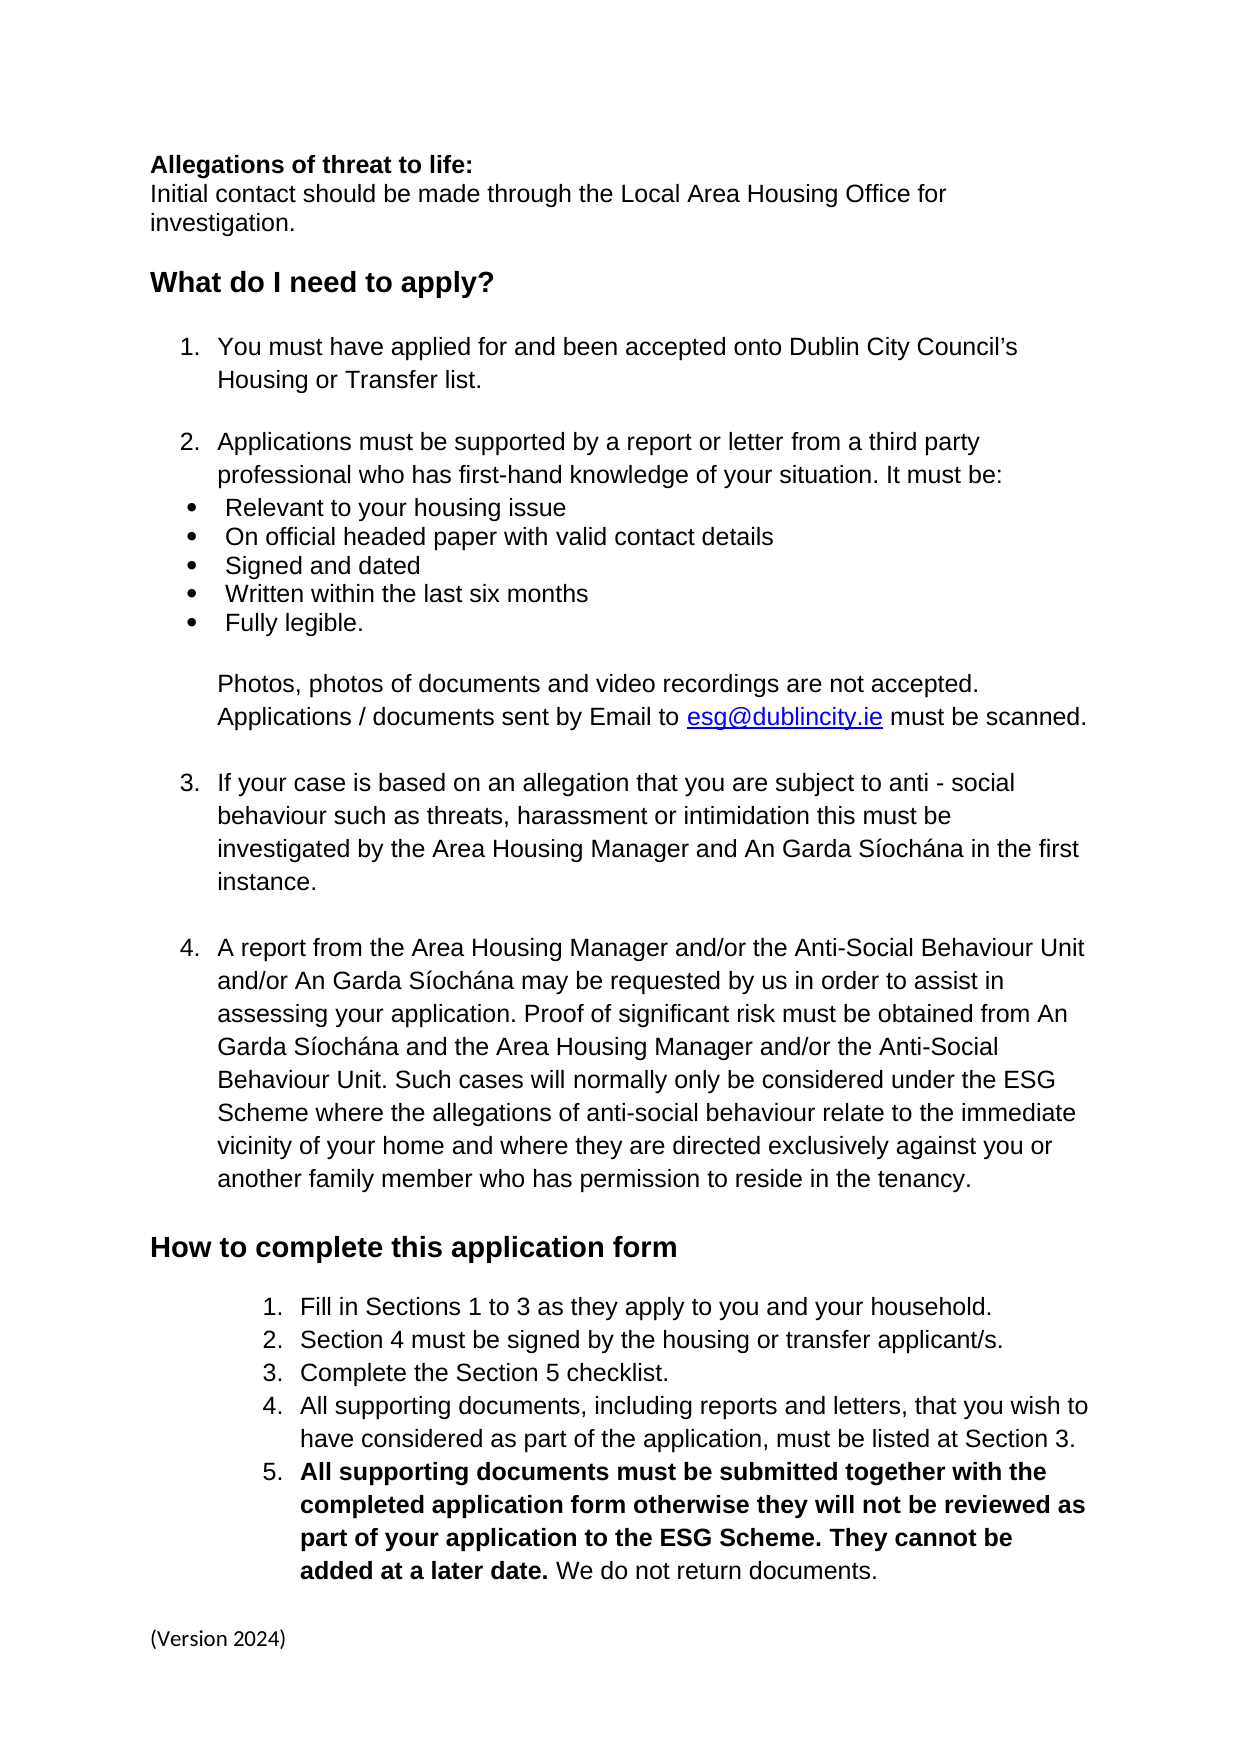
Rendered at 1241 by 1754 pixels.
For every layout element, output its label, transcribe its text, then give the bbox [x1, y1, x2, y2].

list Signed and dated [187, 551, 1090, 579]
list Fully legible. [187, 608, 1090, 637]
text What do I need to apply? [150, 265, 1090, 298]
text Initial contact should be made through the Local Area Housing Office for investigation. [150, 179, 1090, 236]
list A report from the Area Housing Manager and/or the Anti-Social Behaviour Unit and/or An Garda Síochána may be requested by us in order to assist in assessing your application. Proof of significant risk must be obtained from An Garda Síochána and the Area Housing Manager and/or the Anti-Social Behaviour Unit. Such cases will normally only be considered under the ESG Scheme where the allegations of anti-social behaviour relate to the immediate vicinity of your home and where they are directed exclusively against you or another family member who has permission to reside in the tenancy. [179, 933, 1090, 1193]
text Allegations of threat to life: [150, 150, 1090, 179]
list If your case is based on an allegation that you are subject to anti - social behaviour such as threats, harassment or intimidation this must be investigated by the Area Housing Manager and An Garda Síochána in the first instance. [179, 768, 1090, 895]
list Relevant to your housing issue [187, 493, 1090, 522]
list Applications must be supported by a report or letter from a third party professional who has first-hand knowledge of your situation. It must be: [179, 427, 1090, 489]
text How to complete this application form [150, 1230, 1090, 1263]
list On official headed paper with valid contact details [187, 522, 1090, 551]
list Written within the last six months [187, 579, 1090, 608]
list Photos, photos of documents and video recordings are not accepted. Applications / documents sent by Email to esg@dublincity.ie must be scanned. [217, 669, 1090, 731]
list Section 4 must be signed by the housing or transfer applicant/s. [262, 1325, 1090, 1354]
list All supporting documents, including reports and letters, that you wish to have considered as part of the application, must be listed at Section 3. [262, 1391, 1090, 1453]
list Complete the Section 5 checklist. [262, 1358, 1090, 1387]
list You must have applied for and been accepted onto Dublin City Council’s Housing or Transfer list. [179, 332, 1090, 394]
list Fill in Sections 1 to 3 as they apply to you and your household. [262, 1292, 1090, 1321]
list All supporting documents must be submitted together with the completed application form otherwise they will not be reviewed as part of your application to the ESG Scheme. They cannot be added at a later date. We do not return documents. [262, 1457, 1090, 1585]
